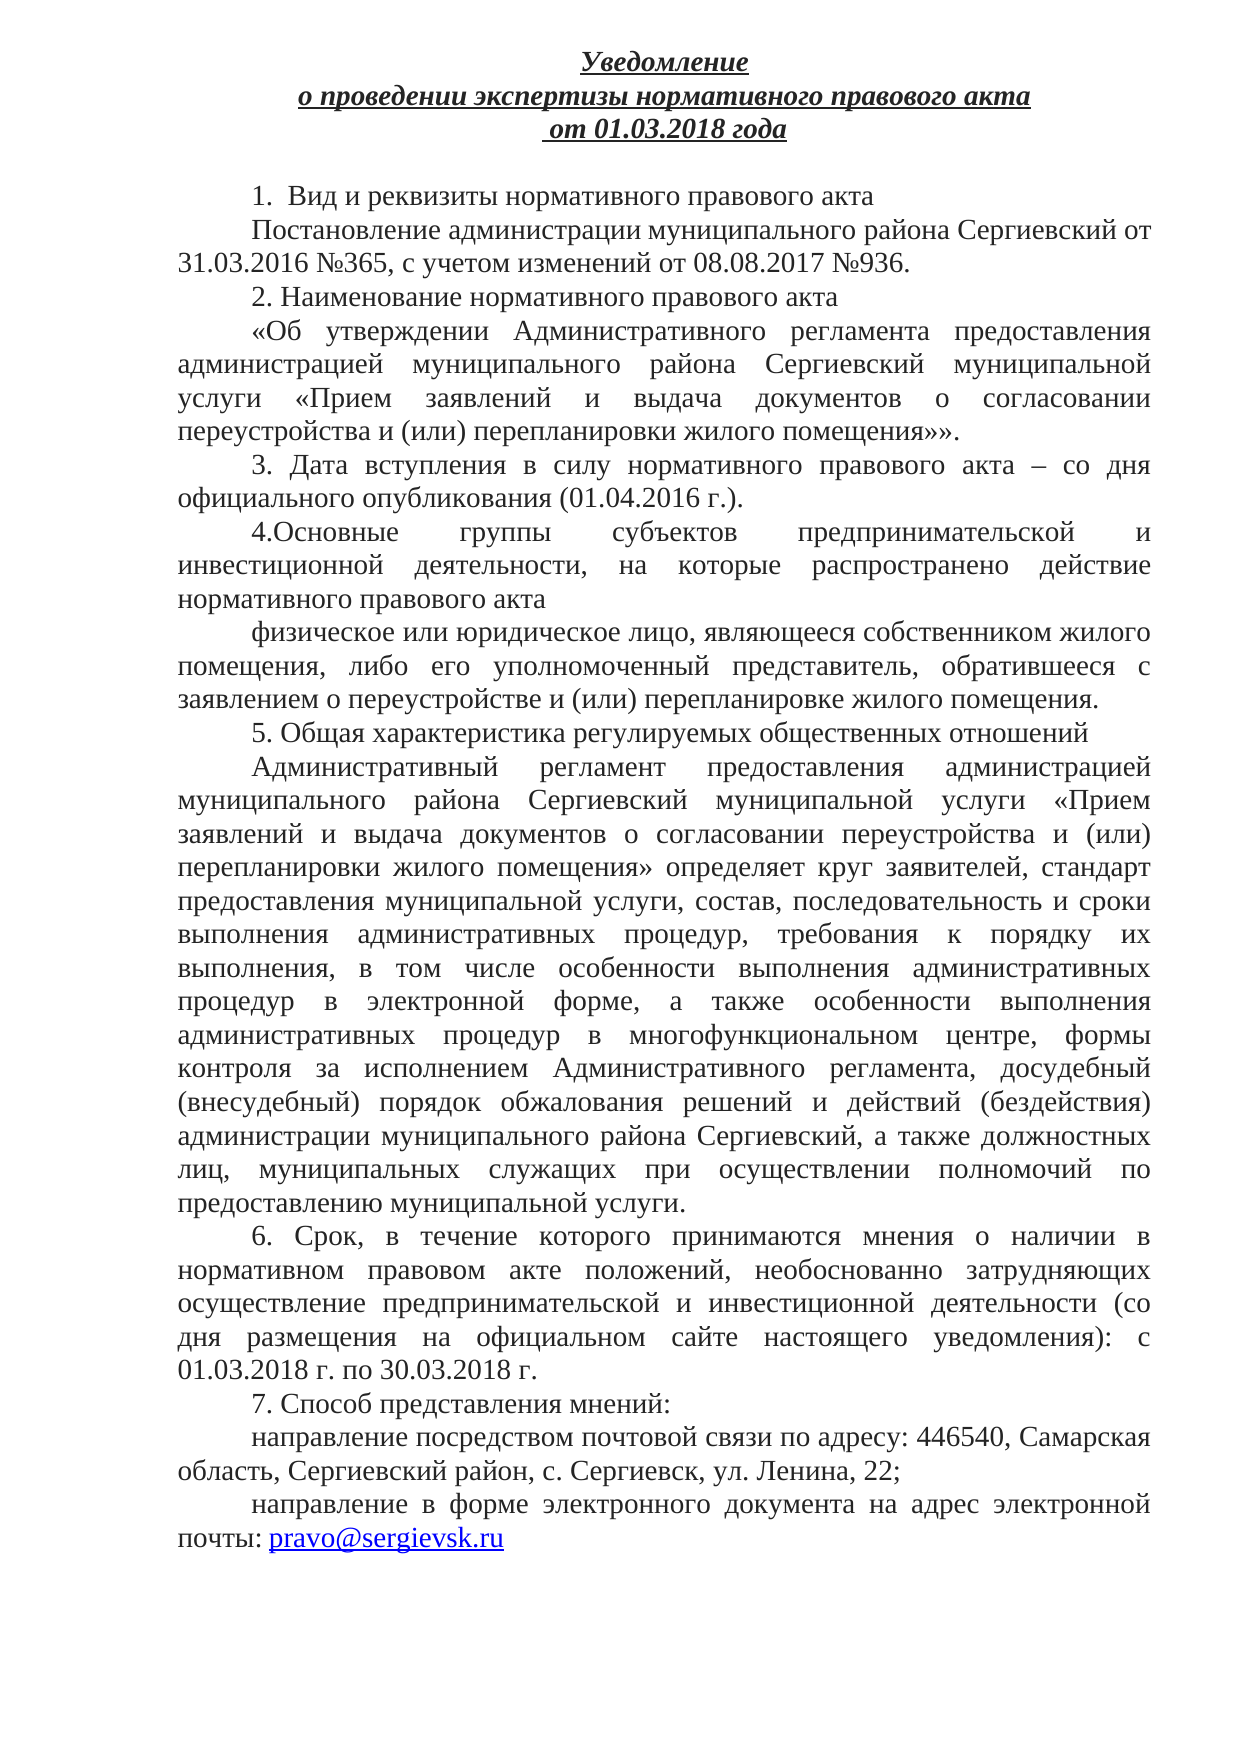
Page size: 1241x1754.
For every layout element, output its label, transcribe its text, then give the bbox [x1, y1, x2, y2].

text физическое или юридическое лицо, являющееся собственником жилого помещения, либо его уполномоченный представитель, обратившееся с заявлением о переустройстве и (или) перепланировке жилого помещения. [177, 614, 1152, 715]
text 4.Основные группы субъектов предпринимательской и инвестиционной деятельности, на которые распространено действие нормативного правового акта [177, 514, 1152, 614]
text 6. Срок, в течение которого принимаются мнения о наличии в нормативном правовом акте положений, необоснованно затрудняющих осуществление предпринимательской и инвестиционной деятельности (со дня размещения на официальном сайте настоящего уведомления): с 01.03.2018 г. по 30.03.2018 г. [177, 1218, 1152, 1386]
text Уведомление [177, 44, 1152, 78]
text о проведении экспертизы нормативного правового акта [177, 78, 1152, 111]
text 5. Общая характеристика регулируемых общественных отношений [177, 715, 1152, 749]
text 7. Способ представления мнений: [177, 1386, 1152, 1419]
text от 01.03.2018 года [177, 111, 1152, 145]
text 3. Дата вступления в силу нормативного правового акта – со дня официального опубликования (01.04.2016 г.). [177, 447, 1152, 514]
text 1. Вид и реквизиты нормативного правового акта [177, 178, 1152, 212]
text «Об утверждении Административного регламента предоставления администрацией муниципального района Сергиевский муниципальной услуги «Прием заявлений и выдача документов о согласовании переустройства и (или) перепланировки жилого помещения»». [177, 313, 1152, 447]
text Административный регламент предоставления администрацией муниципального района Сергиевский муниципальной услуги «Прием заявлений и выдача документов о согласовании переустройства и (или) перепланировки жилого помещения» определяет круг заявителей, стандарт предоставления муниципальной услуги, состав, последовательность и сроки выполнения административных процедур, требования к порядку их выполнения, в том числе особенности выполнения административных процедур в электронной форме, а также особенности выполнения административных процедур в многофункциональном центре, формы контроля за исполнением Административного регламента, досудебный (внесудебный) порядок обжалования решений и действий (бездействия) администрации муниципального района Сергиевский, а также должностных лиц, муниципальных служащих при осуществлении полномочий по предоставлению муниципальной услуги. [177, 749, 1152, 1218]
text 2. Наименование нормативного правового акта [177, 279, 1152, 313]
text Постановление администрации муниципального района Сергиевский от 31.03.2016 №365, с учетом изменений от 08.08.2017 №936. [177, 212, 1152, 279]
text направление в форме электронного документа на адрес электронной почты: pravo@sergievsk.ru [177, 1487, 1152, 1554]
text направление посредством почтовой связи по адресу: 446540, Самарская область, Сергиевский район, с. Сергиевск, ул. Ленина, 22; [177, 1419, 1152, 1487]
